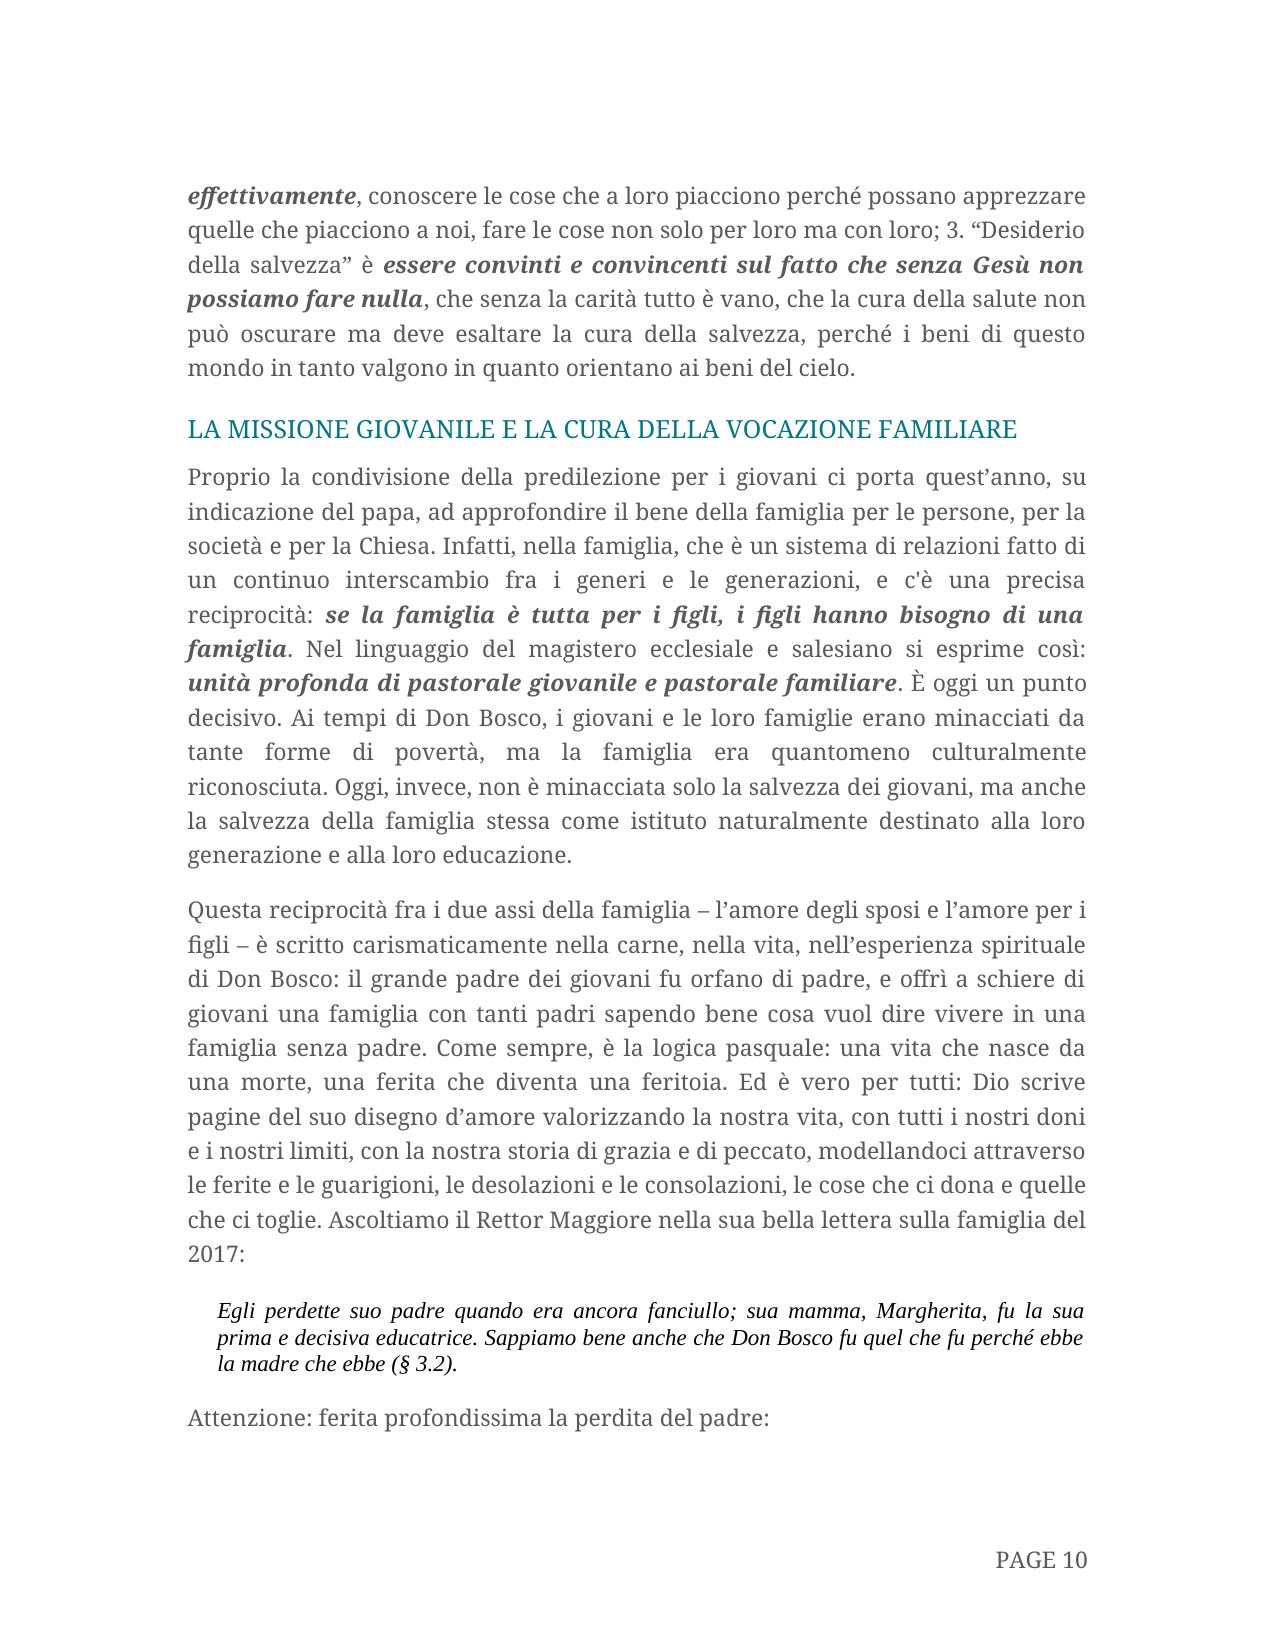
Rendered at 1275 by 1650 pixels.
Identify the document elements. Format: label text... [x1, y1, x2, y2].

subtitle La missione giovanile e la cura della vocazione familiare [187, 411, 1087, 445]
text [187, 180, 1087, 383]
text Questa reciprocità fra i due assi della famiglia – l’amore degli sposi e l’amore per i figli – è scritto carismaticamente nella carne, nella vita, nell’esperienza spirituale di Don Bosco: il grande padre dei giovani fu orfano di padre, e offrì a schiere di giovani una famiglia con tanti padri sapendo bene cosa vuol dire vivere in una famiglia senza padre. Come sempre, è la logica pasquale: una vita che nasce da una morte, una ferita che diventa una feritoia. Ed è vero per tutti: Dio scrive pagine del suo disegno d’amore valorizzando la nostra vita, con tutti i nostri doni e i nostri limiti, con la nostra storia di grazia e di peccato, modellandoci attraverso le ferite e le guarigioni, le desolazioni e le consolazioni, le cose che ci dona e quelle che ci toglie. Ascoltiamo il Rettor Maggiore nella sua bella lettera sulla famiglia del 2017: [187, 894, 1087, 1269]
text Egli perdette suo padre quando era ancora fanciullo; sua mamma, Margherita, fu la sua prima e decisiva educatrice. Sappiamo bene anche che Don Bosco fu quel che fu perché ebbe la madre che ebbe (§ 3.2). [217, 1298, 1087, 1377]
text Attenzione: ferita profondissima la perdita del padre: [187, 1402, 1087, 1433]
text Proprio la condivisione della predilezione per i giovani ci porta quest’anno, su indicazione del papa, ad approfondire il bene della famiglia per le persone, per la società e per la Chiesa. Infatti, nella famiglia, che è un sistema di relazioni fatto di un continuo interscambio fra i generi e le generazioni, e c'è una precisa reciprocità: se la famiglia è tutta per i figli, i figli hanno bisogno di una famiglia. Nel linguaggio del magistero ecclesiale e salesiano si esprime così: unità profonda di pastorale giovanile e pastorale familiare. È oggi un punto decisivo. Ai tempi di Don Bosco, i giovani e le loro famiglie erano minacciati da tante forme di povertà, ma la famiglia era quantomeno culturalmente riconosciuta. Oggi, invece, non è minacciata solo la salvezza dei giovani, ma anche la salvezza della famiglia stessa come istituto naturalmente destinato alla loro generazione e alla loro educazione. [187, 461, 1087, 871]
